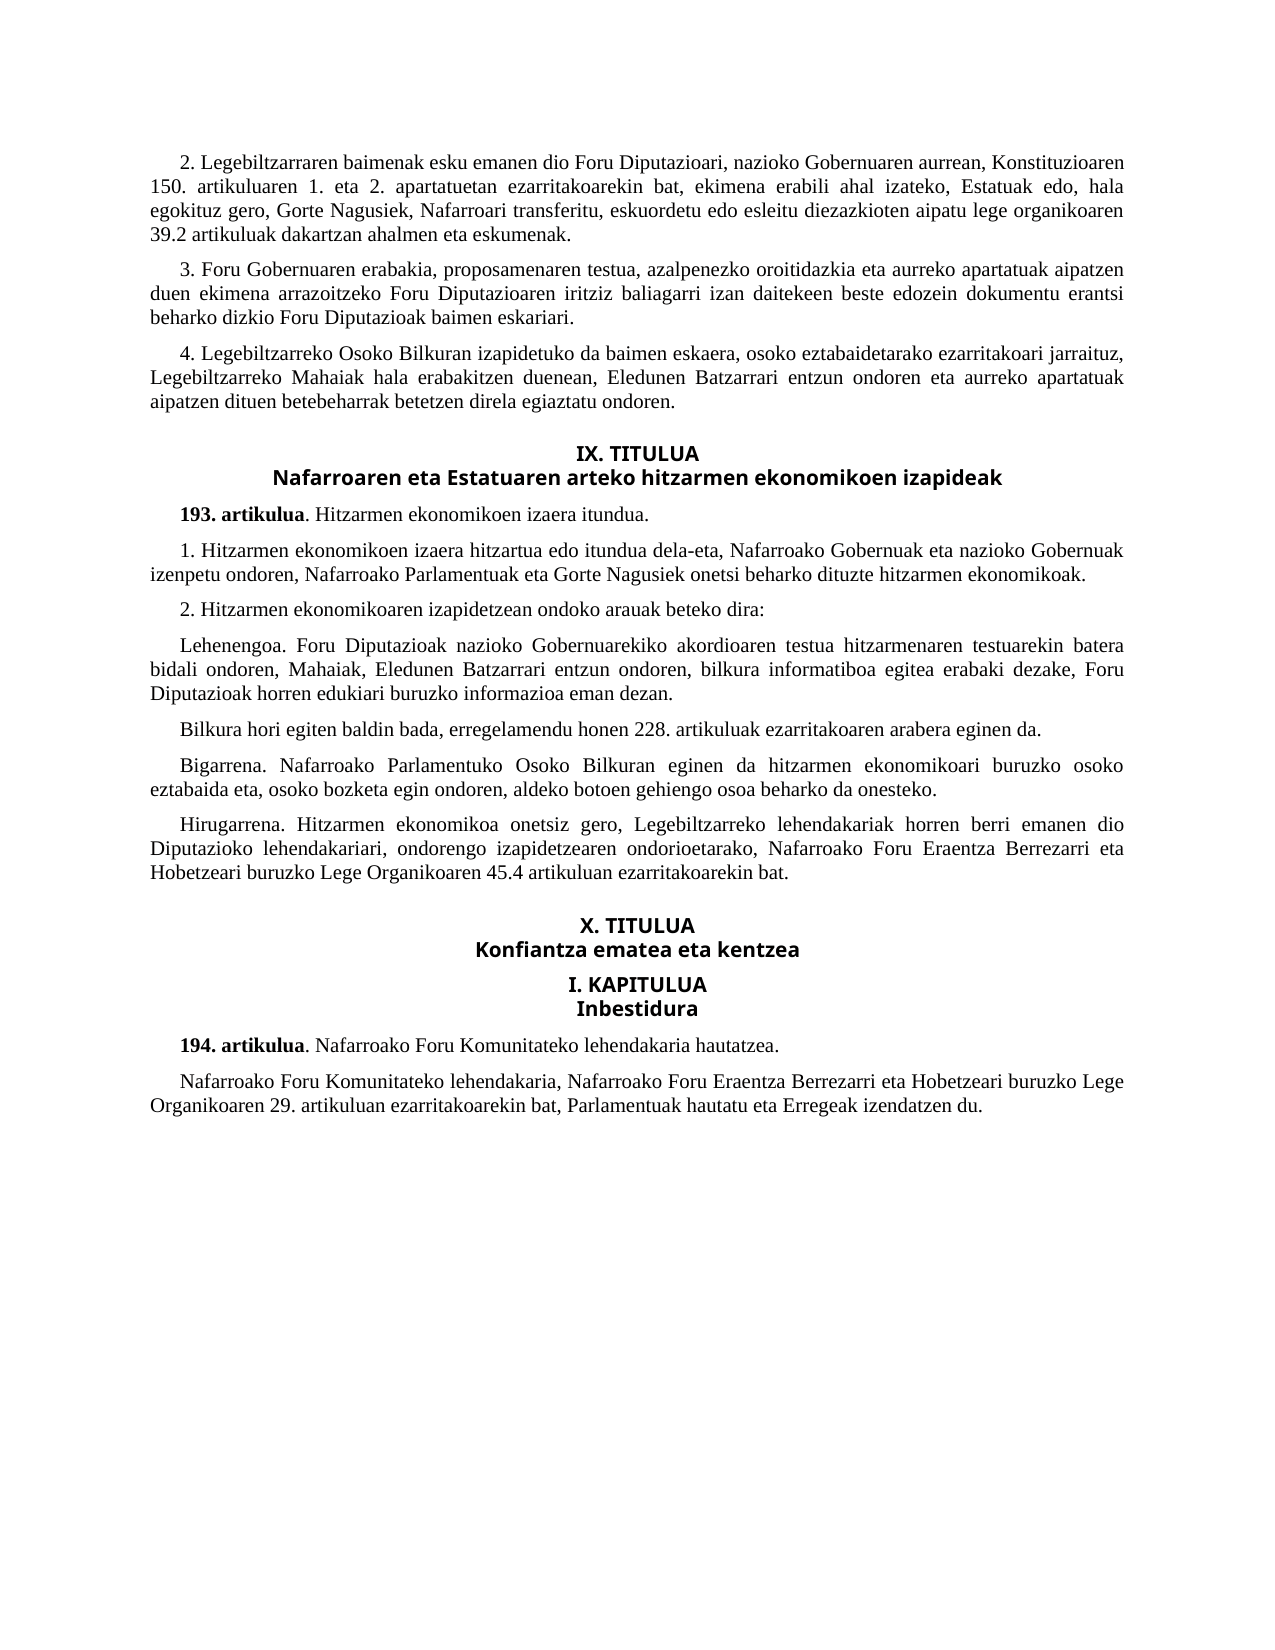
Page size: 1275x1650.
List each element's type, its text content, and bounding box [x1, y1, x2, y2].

text 4. Legebiltzarreko Osoko Bilkuran izapidetuko da baimen eskaera, osoko eztabaidetarako ezarritakoari jarraituz, Legebiltzarreko Mahaiak hala erabakitzen duenean, Eledunen Batzarrari entzun ondoren eta aurreko apartatuak aipatzen dituen betebeharrak betetzen direla egiaztatu ondoren. [150, 341, 1125, 413]
text IX. TITULUA Nafarroaren eta Estatuaren arteko hitzarmen ekonomikoen izapideak [150, 443, 1125, 491]
text 193. artikulua. Hitzarmen ekonomikoen izaera itundua. [150, 502, 1125, 526]
text X. TITULUA Konfiantza ematea eta kentzea [150, 914, 1125, 962]
text 1. Hitzarmen ekonomikoen izaera hitzartua edo itundua dela-eta, Nafarroako Gobernuak eta nazioko Gobernuak izenpetu ondoren, Nafarroako Parlamentuak eta Gorte Nagusiek onetsi beharko dituzte hitzarmen ekonomikoak. [150, 538, 1125, 586]
text Bigarrena. Nafarroako Parlamentuko Osoko Bilkuran eginen da hitzarmen ekonomikoari buruzko osoko eztabaida eta, osoko bozketa egin ondoren, aldeko botoen gehiengo osoa beharko da onesteko. [150, 753, 1125, 801]
text 2. Legebiltzarraren baimenak esku emanen dio Foru Diputazioari, nazioko Gobernuaren aurrean, Konstituzioaren 150. artikuluaren 1. eta 2. apartatuetan ezarritakoarekin bat, ekimena erabili ahal izateko, Estatuak edo, hala egokituz gero, Gorte Nagusiek, Nafarroari transferitu, eskuordetu edo esleitu diezazkioten aipatu lege organikoaren 39.2 artikuluak dakartzan ahalmen eta eskumenak. [150, 150, 1125, 246]
text Hirugarrena. Hitzarmen ekonomikoa onetsiz gero, Legebiltzarreko lehendakariak horren berri emanen dio Diputazioko lehendakariari, ondorengo izapidetzearen ondorioetarako, Nafarroako Foru Eraentza Berrezarri eta Hobetzeari buruzko Lege Organikoaren 45.4 artikuluan ezarritakoarekin bat. [150, 812, 1125, 884]
text 194. artikulua. Nafarroako Foru Komunitateko lehendakaria hautatzea. [150, 1033, 1125, 1057]
text 3. Foru Gobernuaren erabakia, proposamenaren testua, azalpenezko oroitidazkia eta aurreko apartatuak aipatzen duen ekimena arrazoitzeko Foru Diputazioaren iritziz baliagarri izan daitekeen beste edozein dokumentu erantsi beharko dizkio Foru Diputazioak baimen eskariari. [150, 258, 1125, 329]
text Bilkura hori egiten baldin bada, erregelamendu honen 228. artikuluak ezarritakoaren arabera eginen da. [150, 717, 1125, 741]
text Lehenengoa. Foru Diputazioak nazioko Gobernuarekiko akordioaren testua hitzarmenaren testuarekin batera bidali ondoren, Mahaiak, Eledunen Batzarrari entzun ondoren, bilkura informatiboa egitea erabaki dezake, Foru Diputazioak horren edukiari buruzko informazioa eman dezan. [150, 633, 1125, 705]
text I. KAPITULUA Inbestidura [150, 973, 1125, 1021]
text Nafarroako Foru Komunitateko lehendakaria, Nafarroako Foru Eraentza Berrezarri eta Hobetzeari buruzko Lege Organikoaren 29. artikuluan ezarritakoarekin bat, Parlamentuak hautatu eta Erregeak izendatzen du. [150, 1069, 1125, 1117]
text 2. Hitzarmen ekonomikoaren izapidetzean ondoko arauak beteko dira: [150, 598, 1125, 622]
